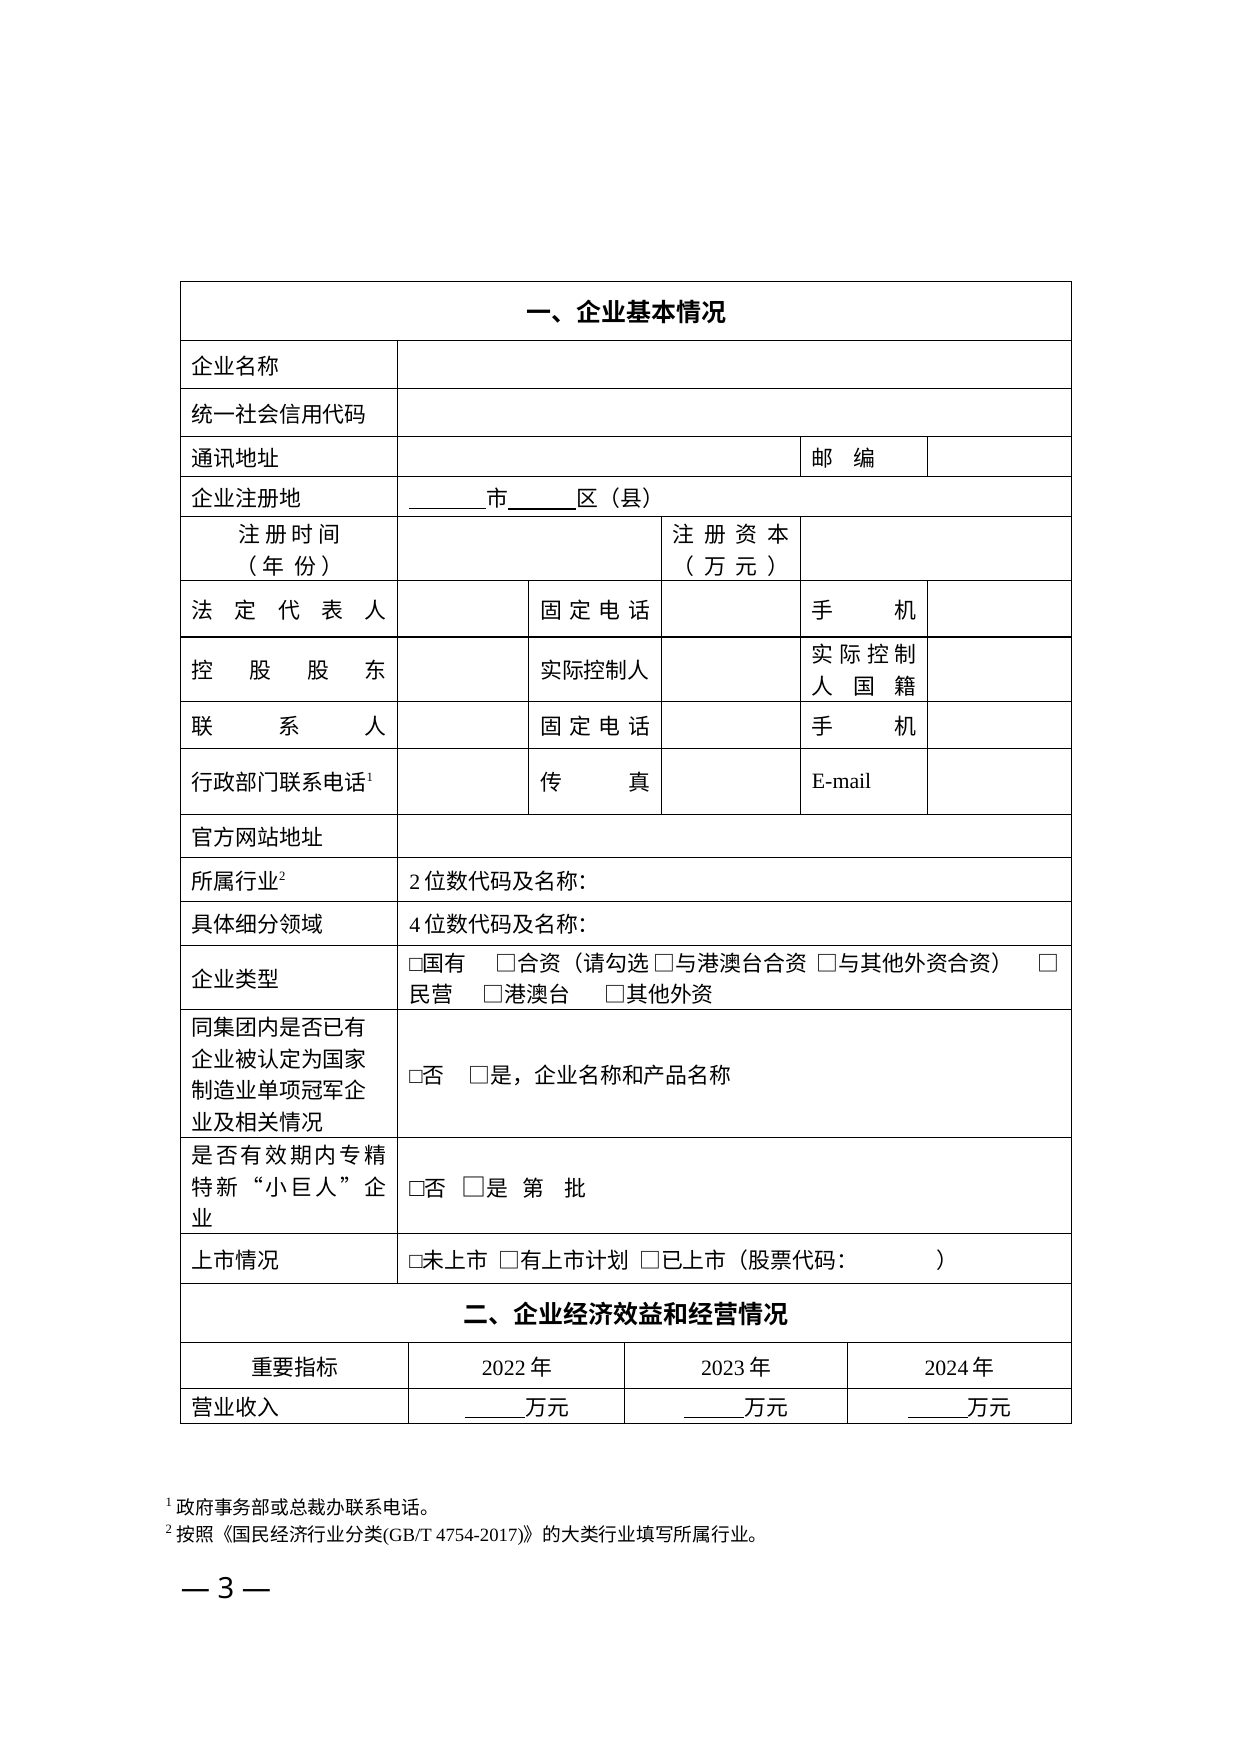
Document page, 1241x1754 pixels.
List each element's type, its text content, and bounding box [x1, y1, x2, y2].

table_cell 2022年 [409, 1343, 624, 1388]
table_cell [398, 341, 1071, 388]
table_cell [801, 517, 1071, 580]
table_cell 同集团内是否已有企业被认定为国家制造业单项冠军企业及相关情况 [181, 1010, 397, 1137]
table_cell [662, 638, 800, 701]
table_cell 注 册 时 间 （ 年 份 ） [181, 517, 397, 580]
table_cell 联系人 [181, 702, 397, 747]
table_cell 实际控制人国籍 [801, 638, 927, 701]
table_cell 2023年 [625, 1343, 847, 1388]
table_cell □国有 □合资（请勾选 □与港澳台合资 □与其他外资合资） □民营 □港澳台 □其他外资 [398, 946, 1071, 1009]
table_cell 邮 编 [801, 437, 927, 476]
table_cell E-mail [801, 749, 927, 813]
table_cell 实际控制人 [529, 638, 661, 701]
table_cell [398, 749, 528, 813]
table_cell 法定代表人 [181, 581, 397, 636]
table_cell [398, 437, 800, 476]
table_cell [928, 581, 1071, 636]
table_cell [662, 702, 800, 747]
table_cell □否 □是，企业名称和产品名称 [398, 1010, 1071, 1137]
table_cell 控股股东 [181, 638, 397, 701]
table_cell 所属行业 [181, 858, 397, 901]
table_cell 二、企业经济效益和经营情况 [181, 1284, 1071, 1342]
table_cell [398, 815, 1071, 857]
table_cell 营业收入 [181, 1389, 408, 1423]
table_cell 传真 [529, 749, 661, 813]
table_cell 行政部门联系电话 [181, 749, 397, 813]
table_cell [398, 581, 528, 636]
table_header 一、企业基本情况 [181, 282, 1071, 340]
table_cell 市 区（县） [398, 477, 1071, 516]
table_cell 手机 [801, 581, 927, 636]
table_cell 重要指标 [181, 1343, 408, 1388]
table_cell [398, 517, 661, 580]
table_cell [928, 749, 1071, 813]
table_cell 企业类型 [181, 946, 397, 1009]
table_cell 官方网站地址 [181, 815, 397, 857]
table_cell 是否有效期内专精特新“小巨人”企业 [181, 1138, 397, 1233]
table_cell [928, 437, 1071, 476]
table_cell [662, 749, 800, 813]
table_cell 通讯地址 [181, 437, 397, 476]
table_cell 万元 [848, 1389, 1071, 1423]
table_cell 4位数代码及名称： [398, 902, 1071, 945]
table_cell [928, 702, 1071, 747]
table_cell 注册资本（万元） [662, 517, 800, 580]
table_cell 2024年 [848, 1343, 1071, 1388]
table_cell 手机 [801, 702, 927, 747]
table_cell 万元 [409, 1389, 624, 1423]
table_cell 上市情况 [181, 1234, 397, 1283]
table_cell 企业名称 [181, 341, 397, 388]
table_cell 万元 [625, 1389, 847, 1423]
table_cell 固定电话 [529, 581, 661, 636]
table_cell [662, 581, 800, 636]
table_cell [398, 389, 1071, 436]
table_cell □未上市 □有上市计划 □已上市（股票代码： ） [398, 1234, 1071, 1283]
table_cell 企业注册地 [181, 477, 397, 516]
table_cell [928, 638, 1071, 701]
table_cell 统一社会信用代码 [181, 389, 397, 436]
table_cell [398, 702, 528, 747]
table_cell 固定电话 [529, 702, 661, 747]
table_cell □否 □是 第 批 [398, 1138, 1071, 1233]
table_cell 具体细分领域 [181, 902, 397, 945]
table_cell [398, 638, 528, 701]
table_cell 2位数代码及名称： [398, 858, 1071, 901]
